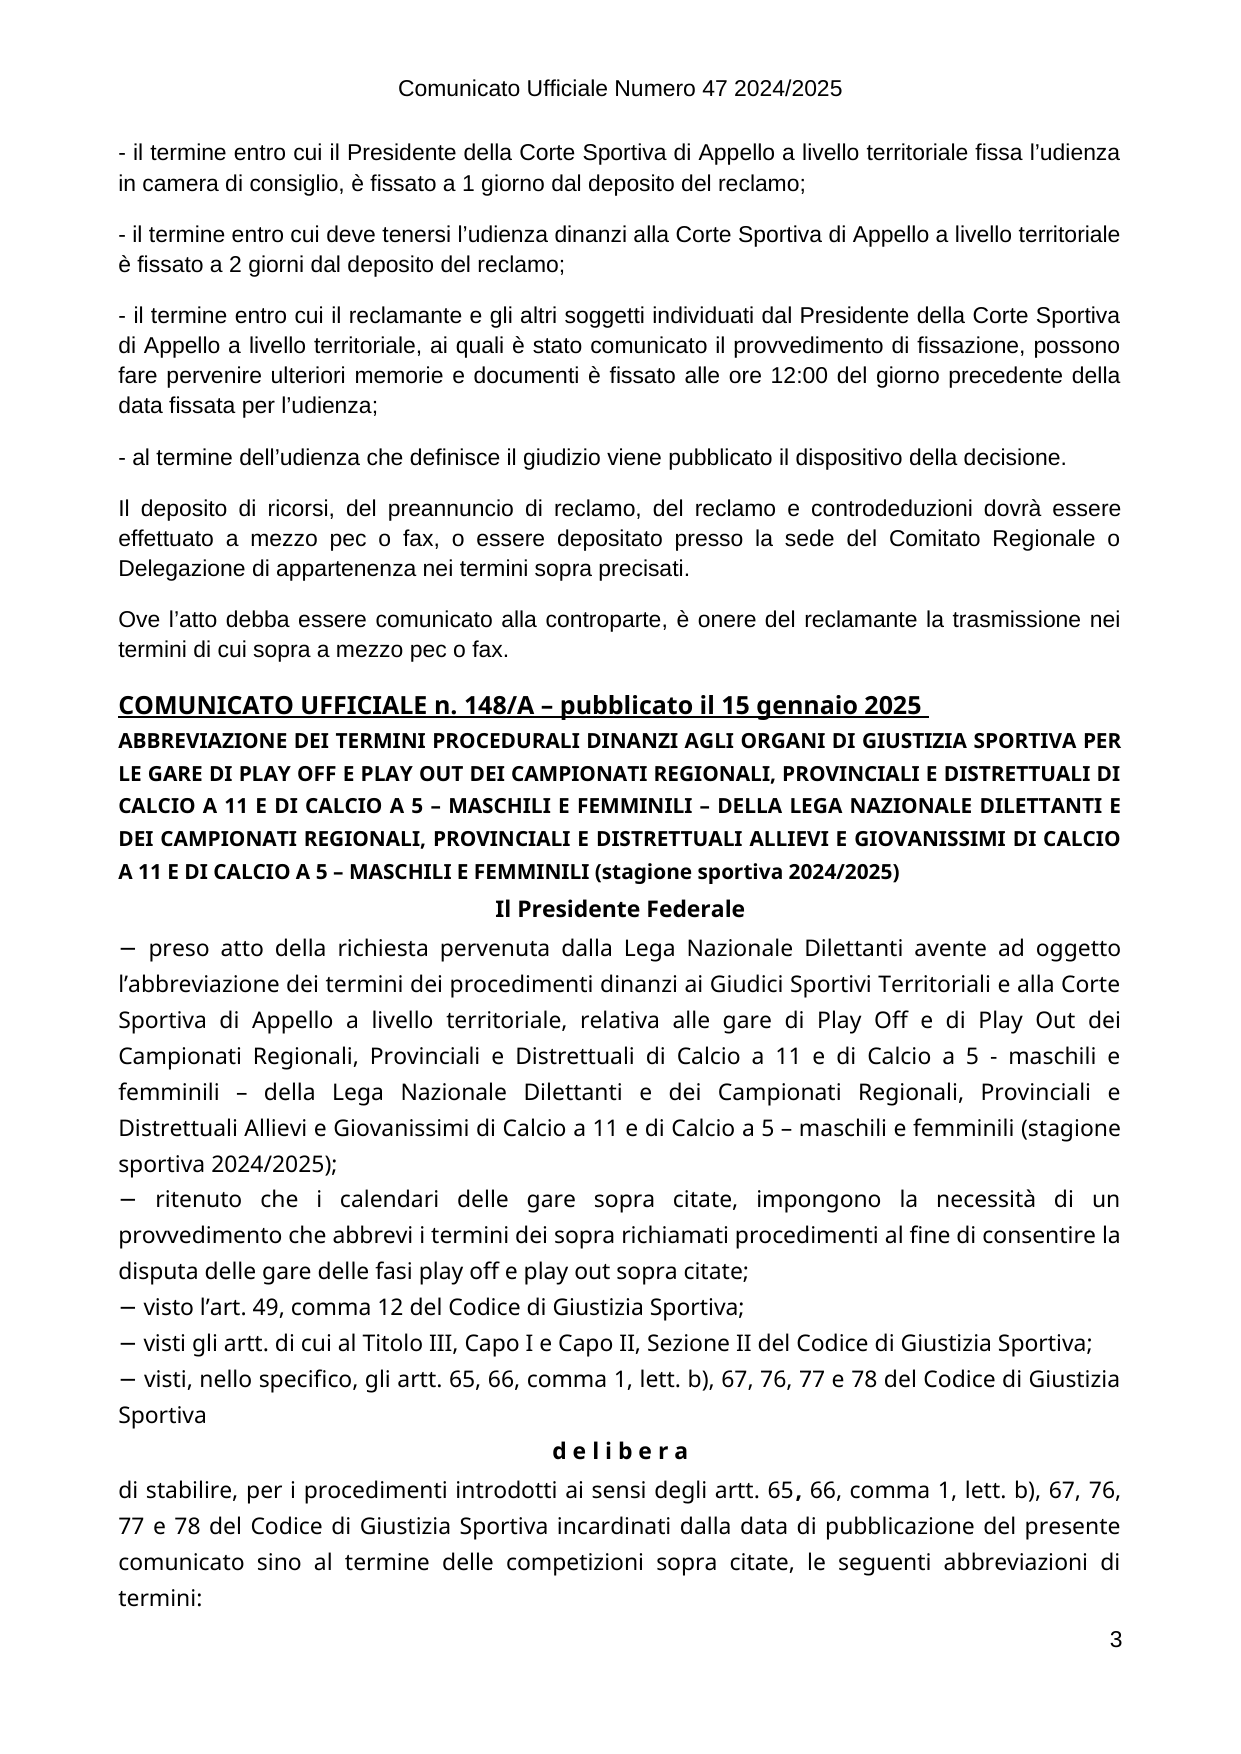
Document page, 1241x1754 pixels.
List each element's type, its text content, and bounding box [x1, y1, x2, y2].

text − preso atto della richiesta pervenuta dalla Lega Nazionale Dilettanti avente ad oggetto l’abbreviazione dei termini dei procedimenti dinanzi ai Giudici Sportivi Territoriali e alla Corte Sportiva di Appello a livello territoriale, relativa alle gare di Play Off e di Play Out dei Campionati Regionali, Provinciali e Distrettuali di Calcio a 11 e di Calcio a 5 - maschili e femminili – della Lega Nazionale Dilettanti e dei Campionati Regionali, Provinciali e Distrettuali Allievi e Giovanissimi di Calcio a 11 e di Calcio a 5 – maschili e femminili (stagione sportiva 2024/2025); [118, 932, 1122, 1179]
text COMUNICATO UFFICIALE n. 148/A – pubblicato il 15 gennaio 2025 [118, 687, 1122, 721]
text d e l i b e r a [118, 1435, 1122, 1466]
text − visto l’art. 49, comma 12 del Codice di Giustizia Sportiva; [118, 1291, 1122, 1322]
text Ove l’atto debba essere comunicato alla controparte, è onere del reclamante la trasmissione nei termini di cui sopra a mezzo pec o fax. [118, 606, 1122, 663]
text Il deposito di ricorsi, del preannuncio di reclamo, del reclamo e controdeduzioni dovrà essere effettuato a mezzo pec o fax, o essere depositato presso la sede del Comitato Regionale o Delegazione di appartenenza nei termini sopra precisati. [118, 494, 1122, 581]
text − ritenuto che i calendari delle gare sopra citate, impongono la necessità di un provvedimento che abbrevi i termini dei sopra richiamati procedimenti al fine di consentire la disputa delle gare delle fasi play off e play out sopra citate; [118, 1183, 1122, 1287]
text di stabilire, per i procedimenti introdotti ai sensi degli artt. 65, 66, comma 1, lett. b), 67, 76, 77 e 78 del Codice di Giustizia Sportiva incardinati dalla data di pubblicazione del presente comunicato sino al termine delle competizioni sopra citate, le seguenti abbreviazioni di termini: [118, 1474, 1122, 1613]
text - il termine entro cui il reclamante e gli altri soggetti individuati dal Presidente della Corte Sportiva di Appello a livello territoriale, ai quali è stato comunicato il provvedimento di fissazione, possono fare pervenire ulteriori memorie e documenti è fissato alle ore 12:00 del giorno precedente della data fissata per l’udienza; [118, 302, 1122, 419]
text − visti, nello specifico, gli artt. 65, 66, comma 1, lett. b), 67, 76, 77 e 78 del Codice di Giustizia Sportiva [118, 1363, 1122, 1430]
text - il termine entro cui il Presidente della Corte Sportiva di Appello a livello territoriale fissa l’udienza in camera di consiglio, è fissato a 1 giorno dal deposito del reclamo; [118, 139, 1122, 196]
text Il Presidente Federale [118, 893, 1122, 924]
text - al termine dell’udienza che definisce il giudizio viene pubblicato il dispositivo della decisione. [118, 443, 1122, 470]
text ABBREVIAZIONE DEI TERMINI PROCEDURALI DINANZI AGLI ORGANI DI GIUSTIZIA SPORTIVA PER LE GARE DI PLAY OFF E PLAY OUT DEI CAMPIONATI REGIONALI, PROVINCIALI E DISTRETTUALI DI CALCIO A 11 E DI CALCIO A 5 – MASCHILI E FEMMINILI – DELLA LEGA NAZIONALE DILETTANTI E DEI CAMPIONATI REGIONALI, PROVINCIALI E DISTRETTUALI ALLIEVI E GIOVANISSIMI DI CALCIO A 11 E DI CALCIO A 5 – MASCHILI E FEMMINILI (stagione sportiva 2024/2025) [118, 726, 1122, 885]
text - il termine entro cui deve tenersi l’udienza dinanzi alla Corte Sportiva di Appello a livello territoriale è fissato a 2 giorni dal deposito del reclamo; [118, 221, 1122, 277]
text − visti gli artt. di cui al Titolo III, Capo I e Capo II, Sezione II del Codice di Giustizia Sportiva; [118, 1327, 1122, 1358]
